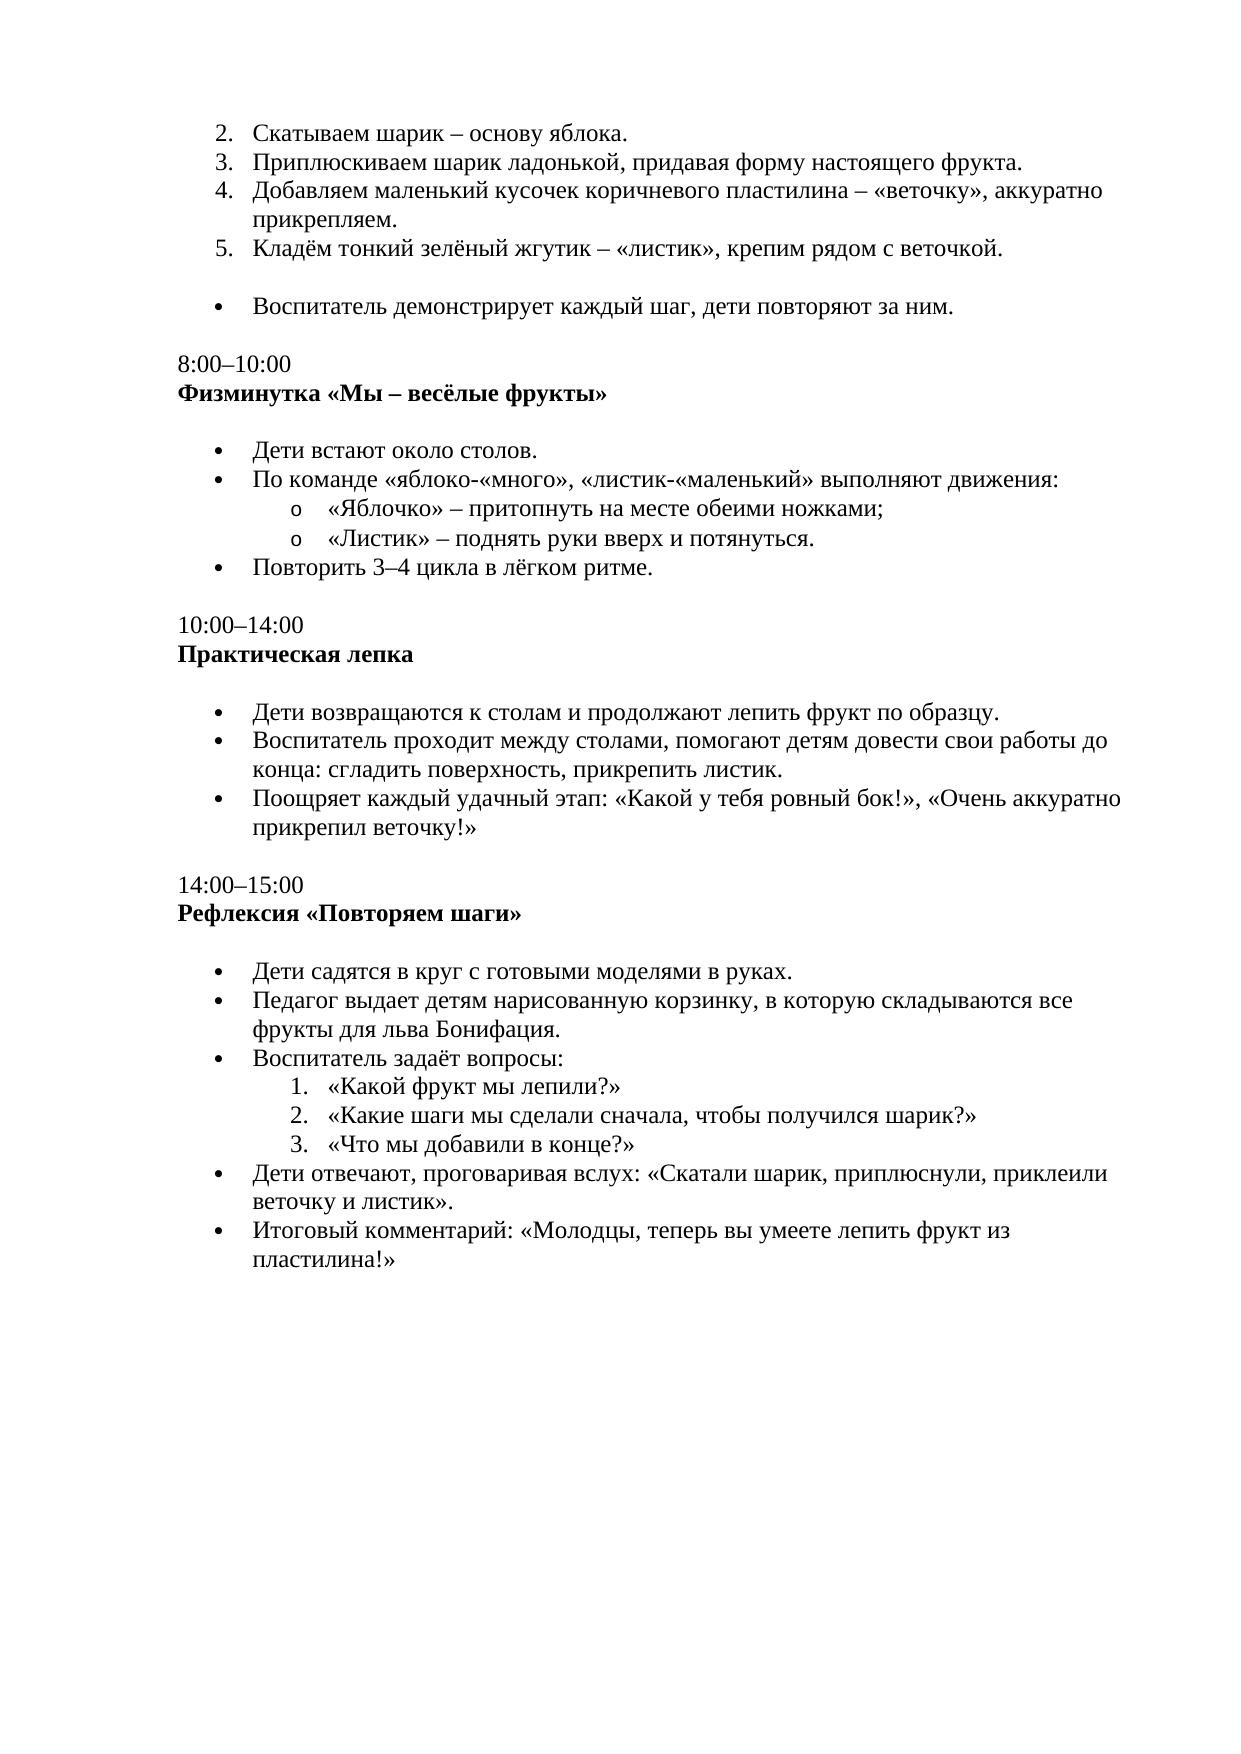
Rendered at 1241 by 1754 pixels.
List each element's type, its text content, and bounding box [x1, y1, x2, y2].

list «Какие шаги мы сделали сначала, чтобы получился шарик?» [290, 1100, 1152, 1129]
list По команде «яблоко-«много», «листик-«маленький» выполняют движения: [215, 464, 1152, 493]
list Педагог выдает детям нарисованную корзинку, в которую складываются все фрукты для льва Бонифация. [215, 985, 1152, 1043]
list Поощряет каждый удачный этап: «Какой у тебя ровный бок!», «Очень аккуратно прикрепил веточку!» [215, 783, 1152, 841]
list Приплюскиваем шарик ладонькой, придавая форму настоящего фрукта. [215, 147, 1152, 176]
list Кладём тонкий зелёный жгутик – «листик», крепим рядом с веточкой. [215, 233, 1152, 262]
list «Яблочко» – притопнуть на месте обеими ножками; [290, 493, 1152, 523]
list Повторить 3–4 цикла в лёгком ритме. [215, 552, 1152, 581]
list Итоговый комментарий: «Молодцы, теперь вы умеете лепить фрукт из пластилина!» [215, 1215, 1152, 1273]
list Дети встают около столов. [215, 436, 1152, 464]
list Воспитатель демонстрирует каждый шаг, дети повторяют за ним. [215, 291, 1152, 320]
list «Листик» – поднять руки вверх и потянуться. [290, 523, 1152, 552]
list Добавляем маленький кусочек коричневого пластилина – «веточку», аккуратно прикрепляем. [215, 176, 1152, 233]
list «Что мы добавили в конце?» [290, 1129, 1152, 1158]
list Дети отвечают, проговаривая вслух: «Скатали шарик, приплюснули, приклеили веточку и листик». [215, 1158, 1152, 1215]
list Скатываем шарик – основу яблока. [215, 118, 1152, 147]
list Дети садятся в круг с готовыми моделями в руках. [215, 956, 1152, 985]
text 14:00–15:00 Рефлексия «Повторяем шаги» [177, 870, 1152, 927]
list Дети возвращаются к столам и продолжают лепить фрукт по образцу. [215, 697, 1152, 726]
list Воспитатель проходит между столами, помогают детям довести свои работы до конца: сгладить поверхность, прикрепить листик. [215, 726, 1152, 783]
list Воспитатель задаёт вопросы: [215, 1043, 1152, 1071]
list «Какой фрукт мы лепили?» [290, 1071, 1152, 1100]
text 10:00–14:00 Практическая лепка [177, 610, 1152, 668]
text 8:00–10:00 Физминутка «Мы – весёлые фрукты» [177, 349, 1152, 406]
